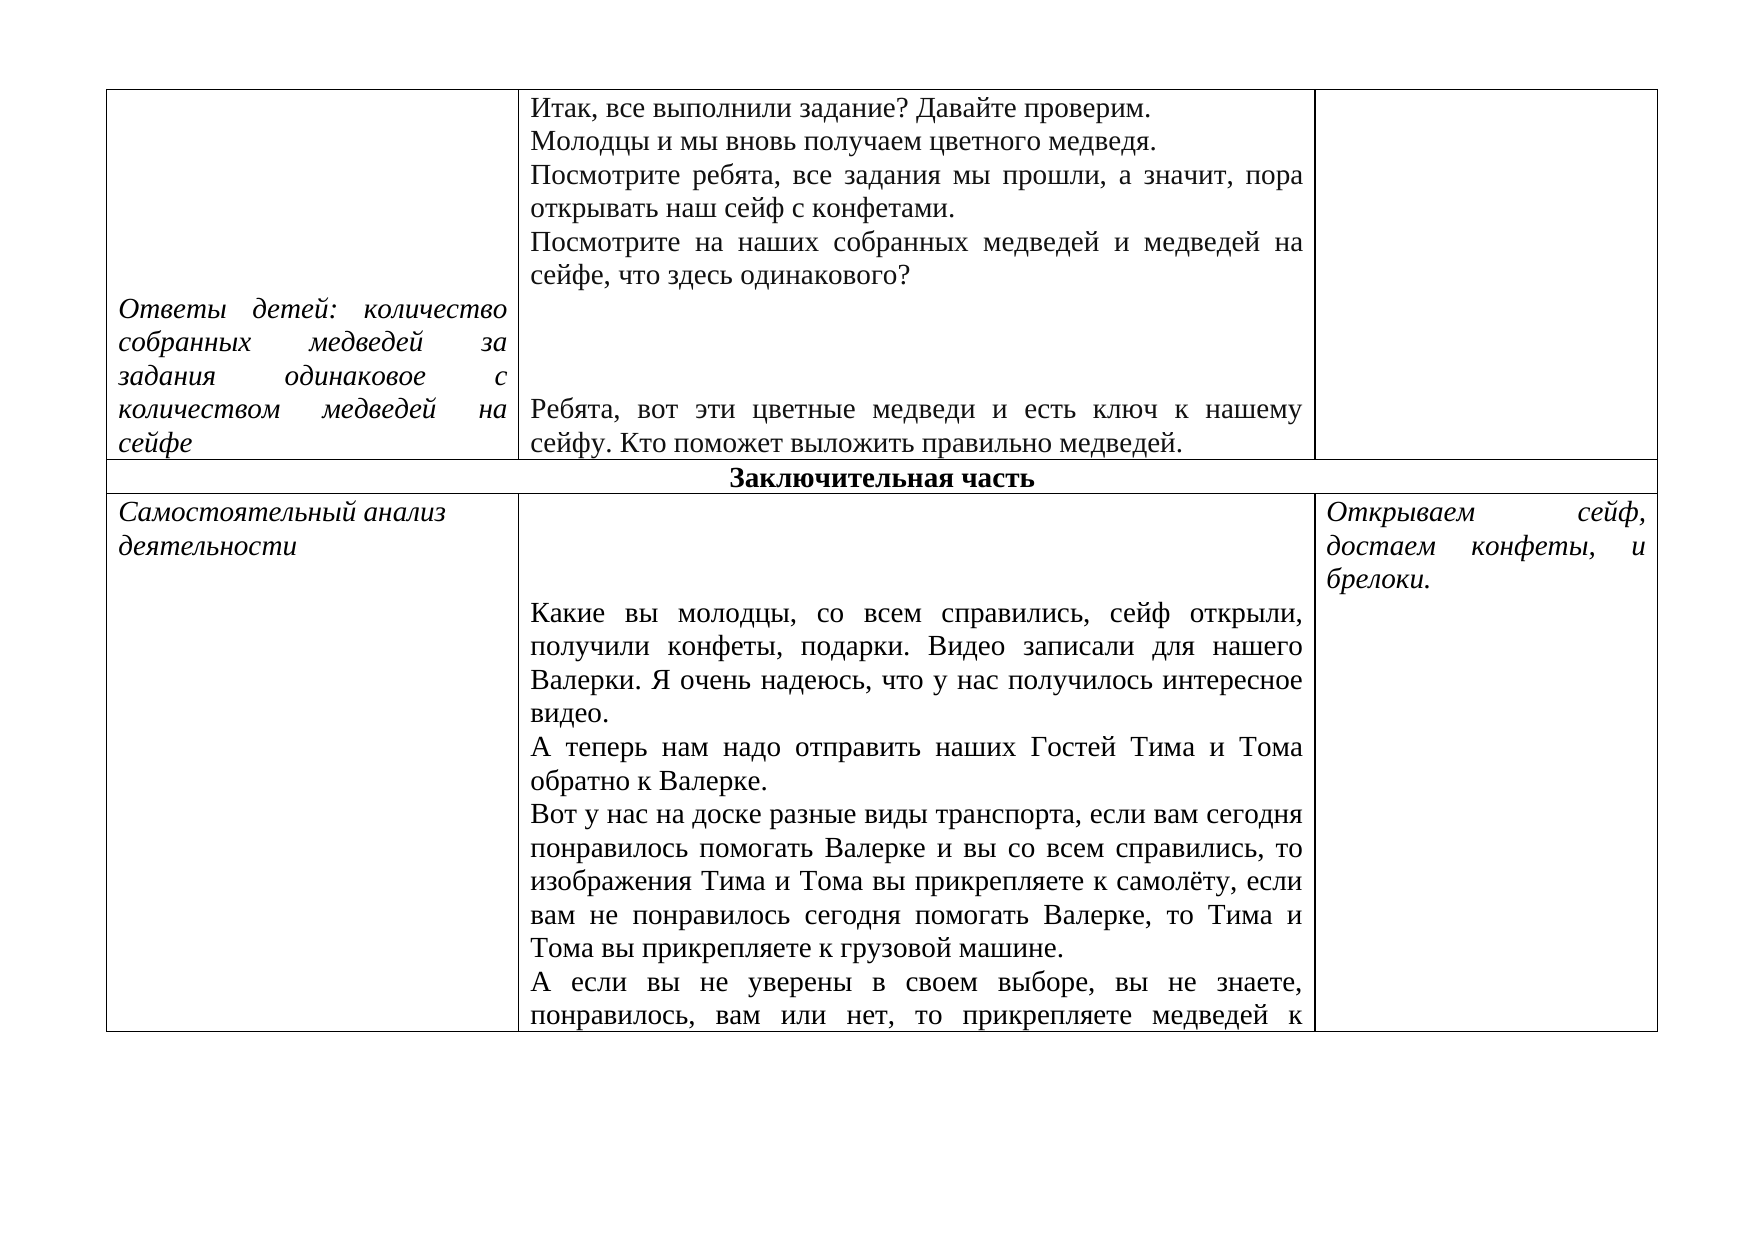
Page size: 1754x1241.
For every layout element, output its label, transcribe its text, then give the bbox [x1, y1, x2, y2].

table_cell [1316, 90, 1657, 459]
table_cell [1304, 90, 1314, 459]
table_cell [107, 494, 518, 1031]
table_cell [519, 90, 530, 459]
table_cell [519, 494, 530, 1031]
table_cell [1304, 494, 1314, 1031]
table_cell Заключительная часть [107, 460, 1657, 493]
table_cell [107, 90, 518, 459]
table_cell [1316, 494, 1657, 1031]
